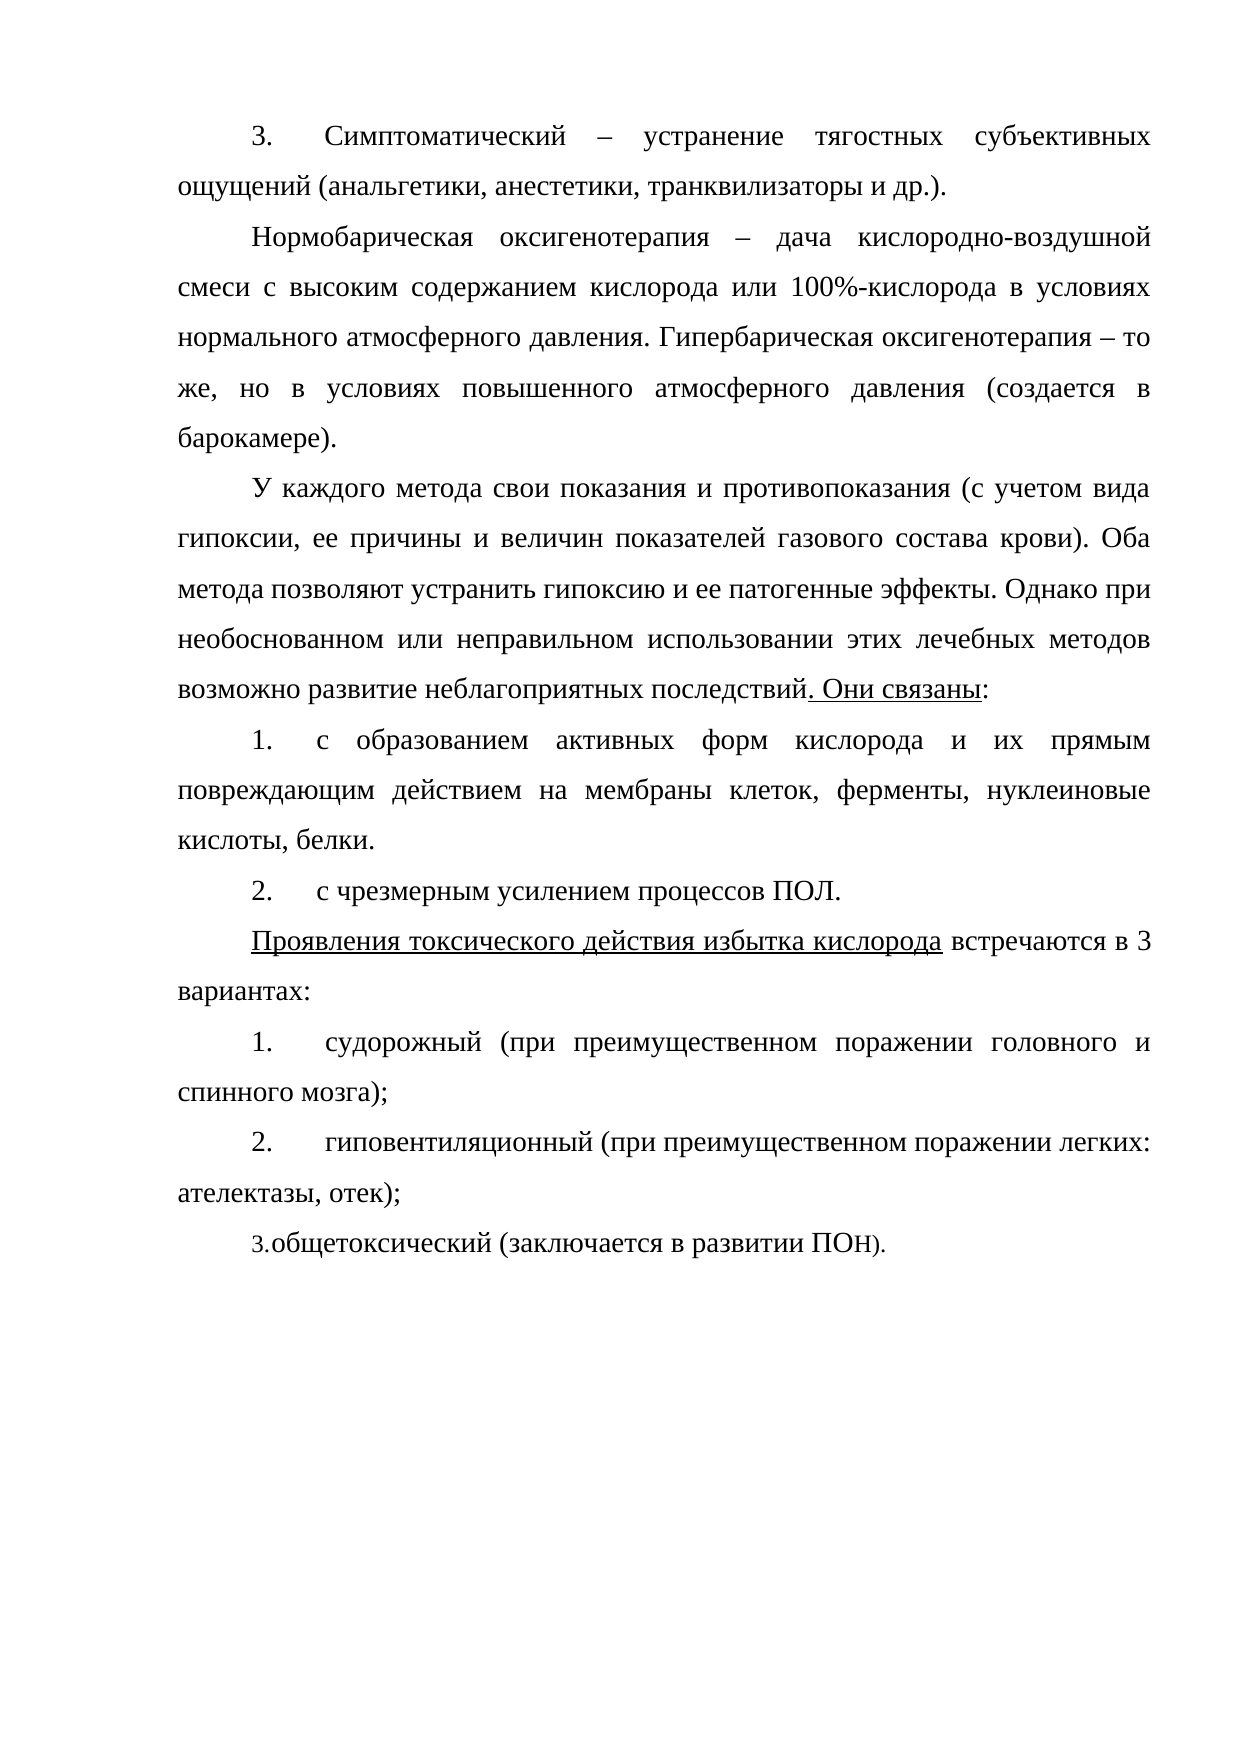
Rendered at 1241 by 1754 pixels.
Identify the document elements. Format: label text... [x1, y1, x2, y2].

list с чрезмерным усилением процессов ПОЛ. [177, 873, 1152, 906]
list общетоксический (заключается в развитии ПОН). [177, 1225, 1152, 1258]
list гиповентиляционный (при преимущественном поражении легких: ателектазы, отек); [177, 1124, 1152, 1208]
text У каждого метода свои показания и противопоказания (с учетом вида гипоксии, ее причины и величин показателей газового состава крови). Оба метода позволяют устранить гипоксию и ее патогенные эффекты. Однако при необоснованном или неправильном использовании этих лечебных методов возможно развитие неблагоприятных последствий. Они связаны: [177, 470, 1152, 705]
list Симптоматический – устранение тягостных субъективных ощущений (анальгетики, анестетики, транквилизаторы и др.). [177, 118, 1152, 202]
text Проявления токсического действия избытка кислорода встречаются в 3 вариантах: [177, 923, 1152, 1007]
list с образованием активных форм кислорода и их прямым повреждающим действием на мембраны клеток, ферменты, нуклеиновые кислоты, белки. [177, 722, 1152, 856]
text Нормобарическая оксигенотерапия – дача кислородно-воздушной смеси с высоким содержанием кислорода или 100%-кислорода в условиях нормального атмосферного давления. Гипербарическая оксигенотерапия – то же, но в условиях повышенного атмосферного давления (создается в барокамере). [177, 219, 1152, 453]
list судорожный (при преимущественном поражении головного и спинного мозга); [177, 1024, 1152, 1108]
